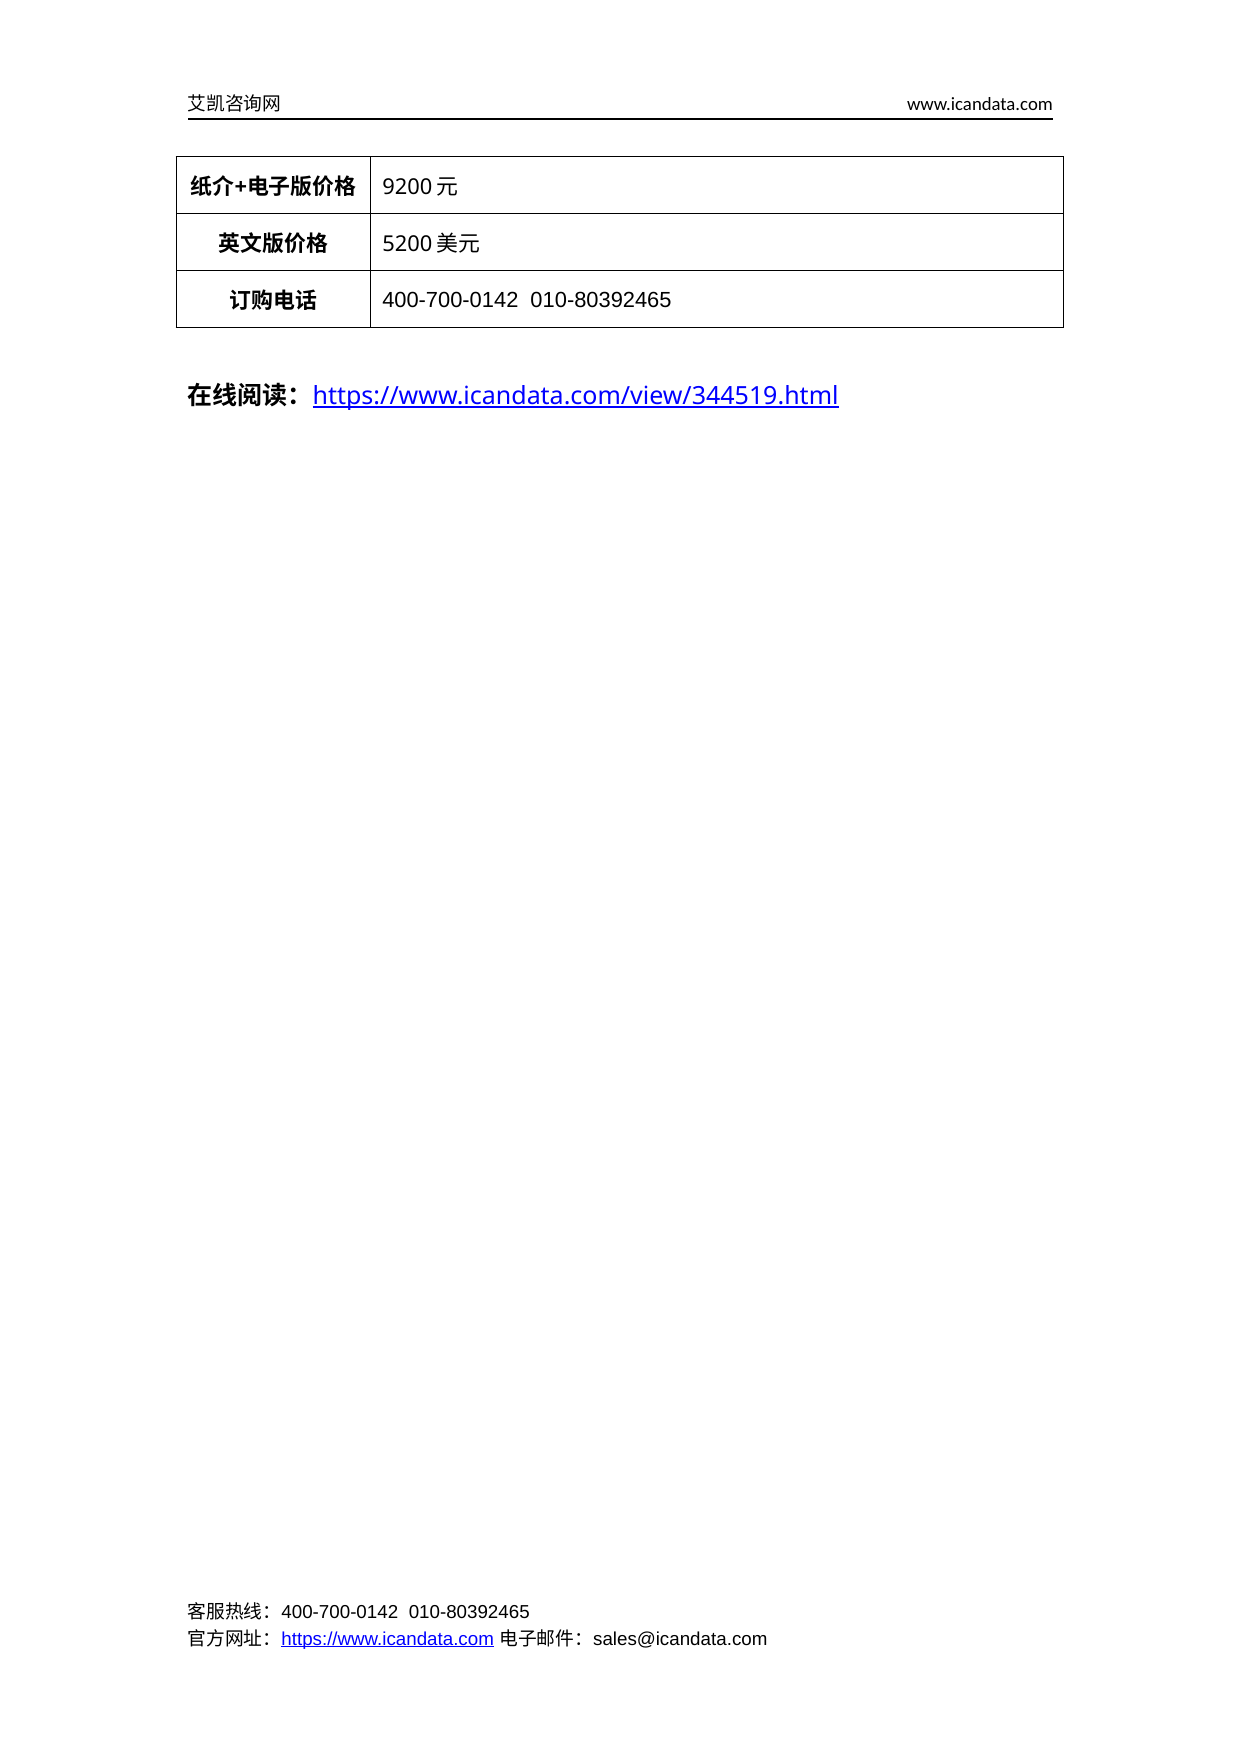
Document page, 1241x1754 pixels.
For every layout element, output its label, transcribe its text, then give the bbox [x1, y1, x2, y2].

table_cell 5200美元 [371, 214, 1063, 270]
table_cell 9200元 [371, 157, 1063, 213]
table_cell 400-700-0142 010-80392465 [371, 271, 1063, 327]
table_cell 纸介+电子版价格 [177, 157, 370, 213]
text 在线阅读：https://www.icandata.com/view/344519.html [187, 361, 1053, 426]
table_cell 订购电话 [177, 271, 370, 327]
table_cell 英文版价格 [177, 214, 370, 270]
